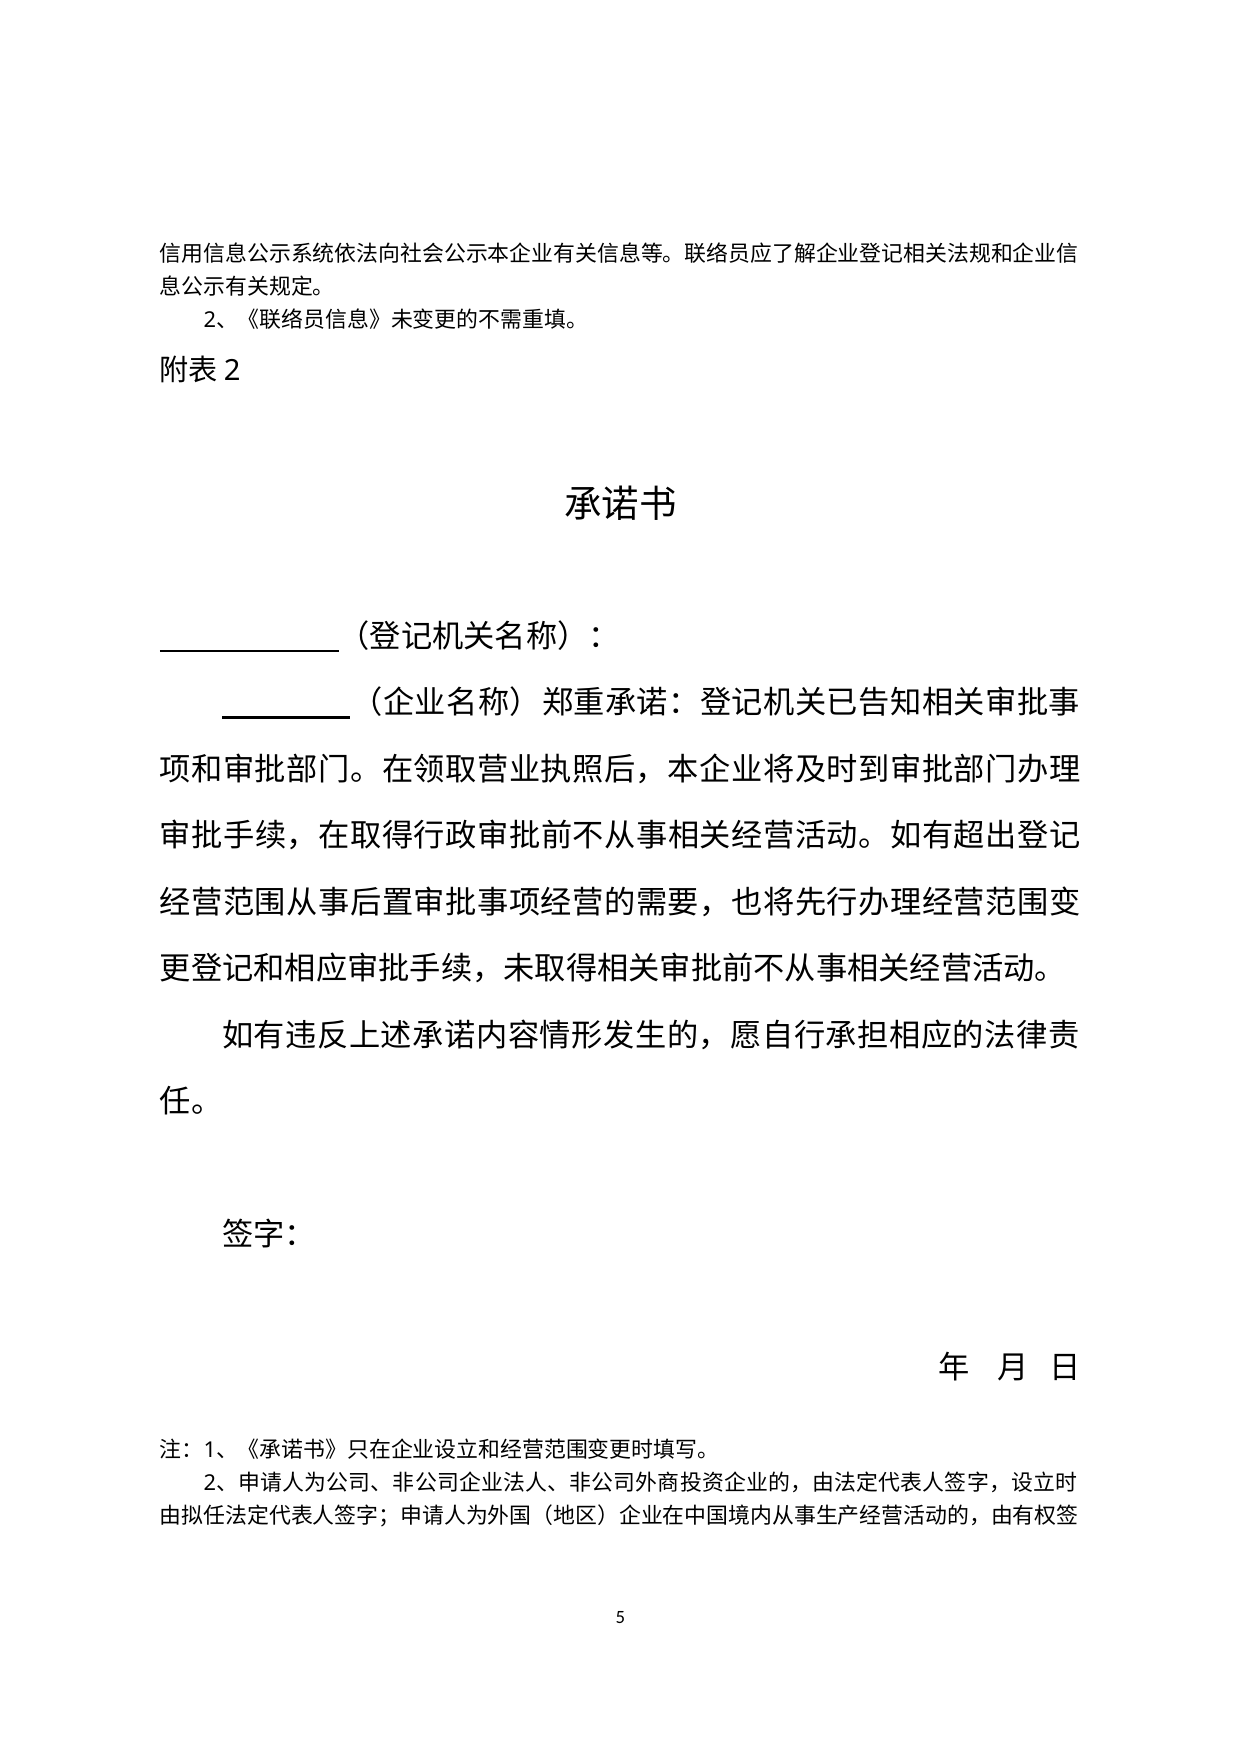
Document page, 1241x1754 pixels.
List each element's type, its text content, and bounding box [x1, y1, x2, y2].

text （登记机关名称）： [159, 600, 1081, 667]
text 附表2 [159, 334, 1081, 401]
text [159, 235, 1081, 301]
text 如有违反上述承诺内容情形发生的，愿自行承担相应的法律责任。 [159, 999, 1081, 1132]
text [159, 1464, 1081, 1531]
text （企业名称）郑重承诺：登记机关已告知相关审批事项和审批部门。在领取营业执照后，本企业将及时到审批部门办理审批手续，在取得行政审批前不从事相关经营活动。如有超出登记经营范围从事后置审批事项经营的需要，也将先行办理经营范围变更登记和相应审批手续，未取得相关审批前不从事相关经营活动。 [159, 667, 1081, 999]
text 2、《联络员信息》未变更的不需重填。 [159, 301, 1081, 334]
text 注：1、《承诺书》只在企业设立和经营范围变更时填写。 [159, 1431, 1081, 1464]
text 签字： [159, 1198, 1081, 1265]
text 承诺书 [159, 467, 1081, 534]
text 年 月 日 [159, 1331, 1081, 1398]
